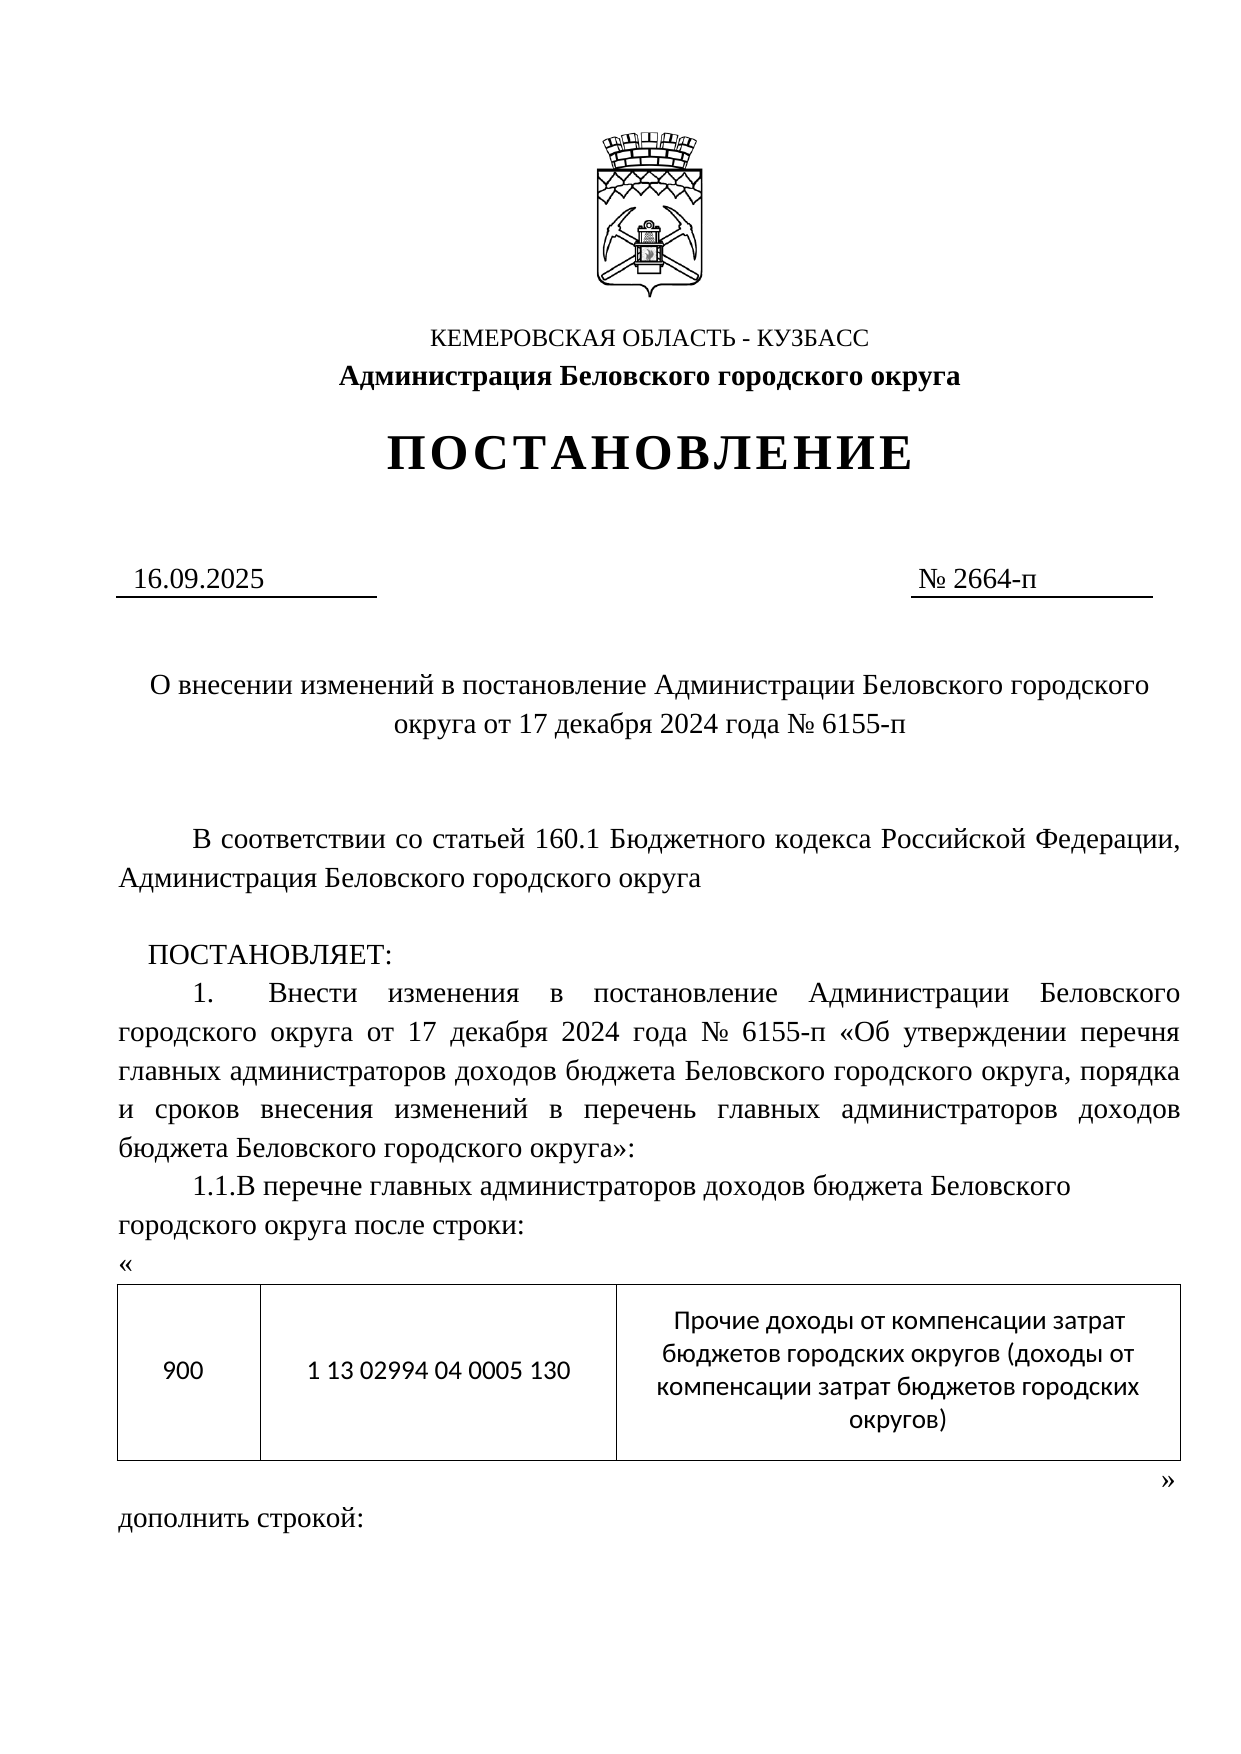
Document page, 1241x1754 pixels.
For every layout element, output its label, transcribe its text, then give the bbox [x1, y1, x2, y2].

list В перечне главных администраторов доходов бюджета Беловского городского округа после строки: [118, 1168, 1181, 1240]
text » [118, 1461, 1181, 1495]
text О внесении изменений в постановление Администрации Беловского городского округа от 17 декабря 2024 года № 6155-п [118, 667, 1181, 739]
text КЕМЕРОВСКАЯ ОБЛАСТЬ - КУЗБАСС [118, 323, 1181, 352]
text Администрация Беловского городского округа [118, 358, 1181, 391]
list В соответствии cо статьей 160.1 Бюджетного кодекса Российской Федерации, Администрация Беловского городского округа [118, 821, 1181, 893]
text дополнить строкой: [118, 1500, 1181, 1533]
picture [596, 126, 703, 298]
table_header 900 [118, 1285, 260, 1460]
text 16.09.2025 № 2664-п [133, 562, 1181, 595]
text « [118, 1245, 1181, 1279]
table_header 1 13 02994 04 0005 130 [261, 1285, 616, 1460]
subtitle ПОСТАНОВЛЕНИЕ [118, 423, 1181, 481]
list ПОСТАНОВЛЯЕТ: [118, 937, 1181, 971]
table_header Прочие доходы от компенсации затрат бюджетов городских округов (доходы от компенсации затрат бюджетов городских округов) [617, 1285, 1180, 1460]
list Внести изменения в постановление Администрации Беловского городского округа от 17 декабря 2024 года № 6155-п «Об утверждении перечня главных администраторов доходов бюджета Беловского городского округа, порядка и сроков внесения изменений в перечень главных администраторов доходов бюджета Беловского городского округа»: [118, 976, 1181, 1163]
